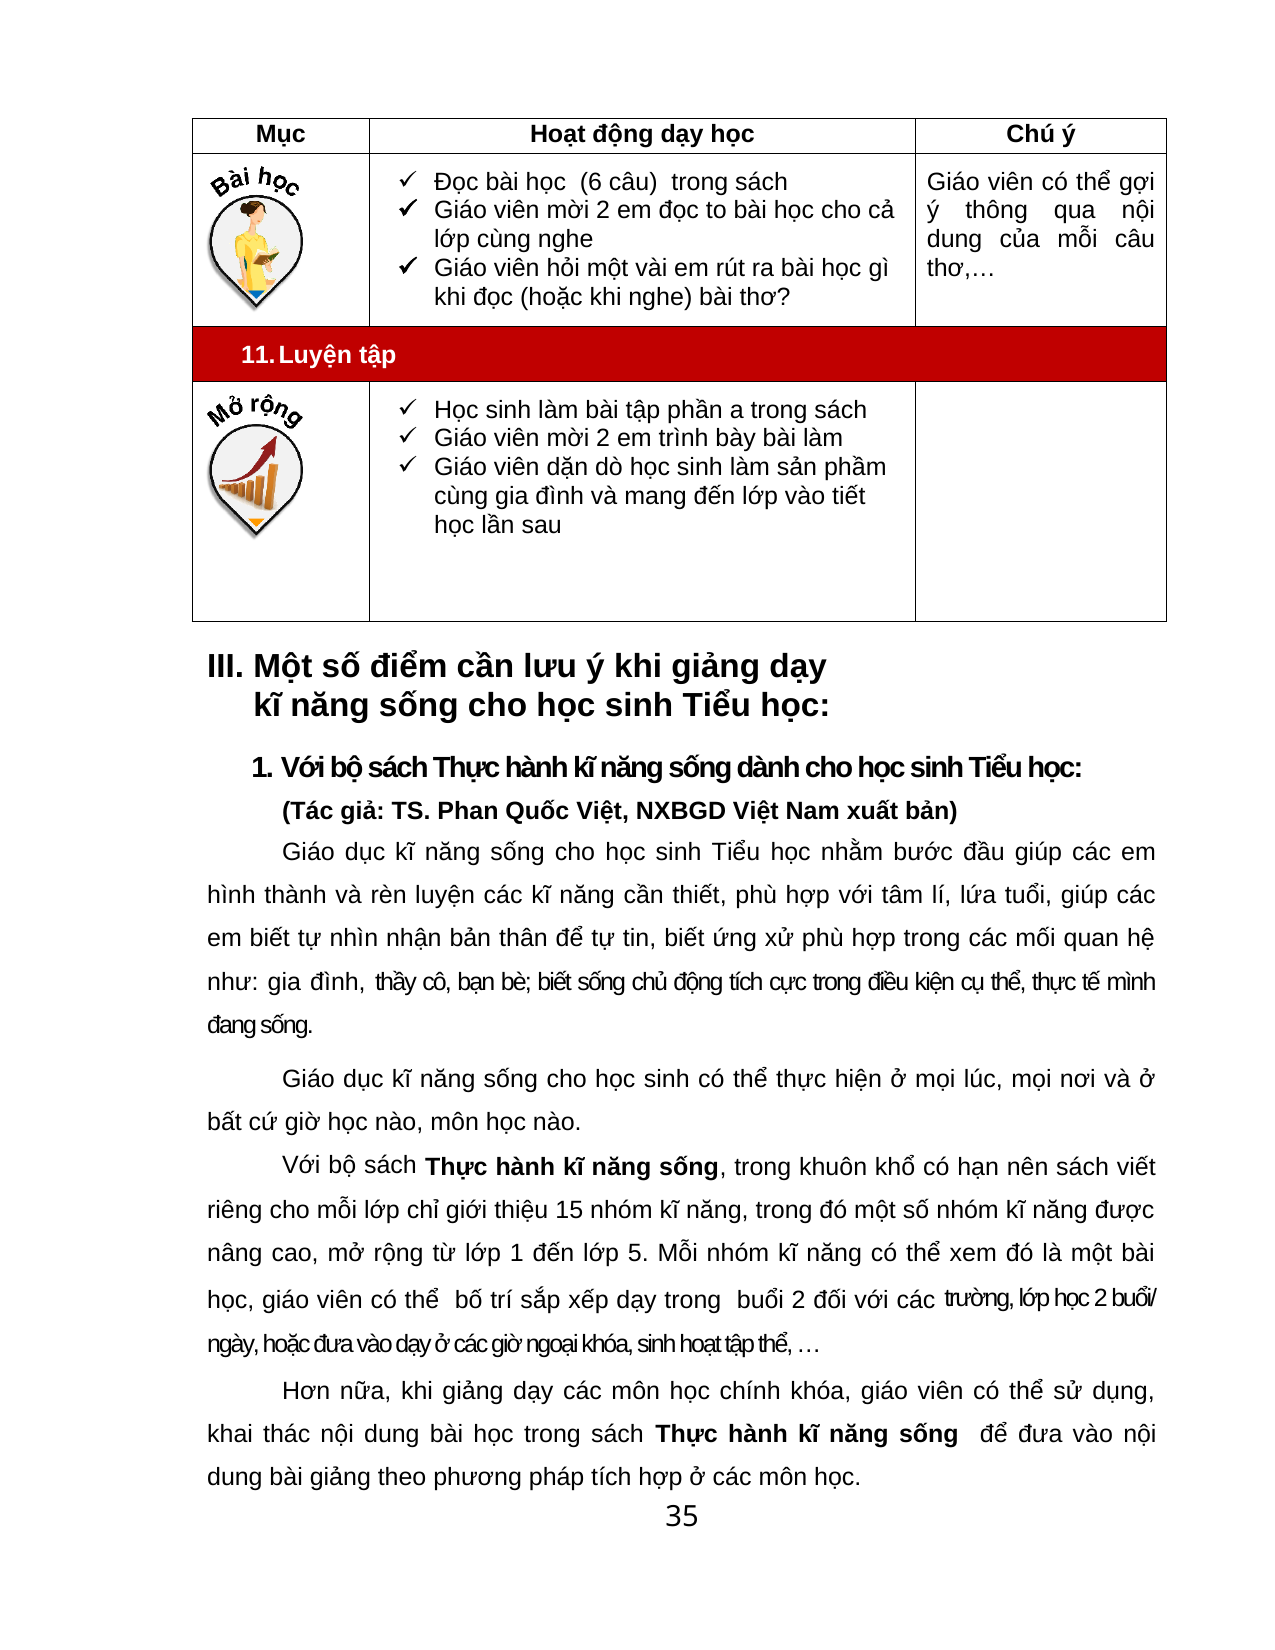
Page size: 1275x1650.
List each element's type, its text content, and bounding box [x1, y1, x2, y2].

table_header Mục [193, 119, 369, 153]
table_cell Luyện tập [193, 327, 1166, 381]
table_header Hoạt động dạy học [370, 119, 915, 153]
text kĩ năng sống cho học sinh Tiểu học: [207, 684, 1157, 723]
table_cell [193, 154, 369, 326]
table_cell Học sinh làm bài tập phần a trong sách Giáo viên mời 2 em trình bày bài làm Giáo viên dặn dò học sinh làm sản phầm cùng gia đình và mang đến lớp vào tiết học lần sau [370, 382, 915, 621]
picture [203, 166, 309, 314]
text Với bộ sách Thực hành kĩ năng sống, trong khuôn khổ có hạn nên sách viết riêng cho mỗi lớp chỉ giới thiệu 15 nhóm kĩ năng, trong đó một số nhóm kĩ năng được nâng cao, mở rộng từ lớp 1 đến lớp 5. Mỗi nhóm kĩ năng có thể xem đó là một bài học, giáo viên có thể bố trí sắp xếp dạy trong buổi 2 đối với các trường, lớp học 2 buổi/ ngày, hoặc đưa vào dạy ở các giờ ngoại khóa, sinh hoạt tập thể, … [207, 1150, 1157, 1360]
picture [203, 394, 309, 542]
table_cell Đọc bài học (6 câu) trong sách Giáo viên mời 2 em đọc to bài học cho cả lớp cùng nghe Giáo viên hỏi một vài em rút ra bài học gì khi đọc (hoặc khi nghe) bài thơ? [370, 154, 915, 326]
text III. Một số điểm cần lưu ý khi giảng dạy [207, 646, 1157, 684]
text Giáo dục kĩ năng sống cho học sinh Tiểu học nhằm bước đầu giúp các em hình thành và rèn luyện các kĩ năng cần thiết, phù hợp với tâm lí, lứa tuổi, giúp các em biết tự nhìn nhận bản thân để tự tin, biết ứng xử phù hợp trong các mối quan hệ như: gia đình, thầy cô, bạn bè; biết sống chủ động tích cực trong điều kiện cụ thể, thực tế mình đang sống. [207, 837, 1157, 1038]
text Hơn nữa, khi giảng dạy các môn học chính khóa, giáo viên có thể sử dụng, khai thác nội dung bài học trong sách Thực hành kĩ năng sống để đưa vào nội dung bài giảng theo phương pháp tích hợp ở các môn học. [207, 1376, 1157, 1491]
text Giáo dục kĩ năng sống cho học sinh có thể thực hiện ở mọi lúc, mọi nơi và ở bất cứ giờ học nào, môn học nào. [207, 1063, 1157, 1135]
text (Tác giả: TS. Phan Quốc Việt, NXBGD Việt Nam xuất bản) [282, 796, 1157, 825]
table_cell Giáo viên có thể gợi ý thông qua nội dung của mỗi câu thơ,… [916, 154, 1166, 326]
table_cell [916, 382, 1166, 621]
list Với bộ sách Thực hành kĩ năng sống dành cho học sinh Tiểu học: [251, 750, 1157, 783]
table_cell [193, 382, 369, 621]
table_header Chú ý [916, 119, 1166, 153]
